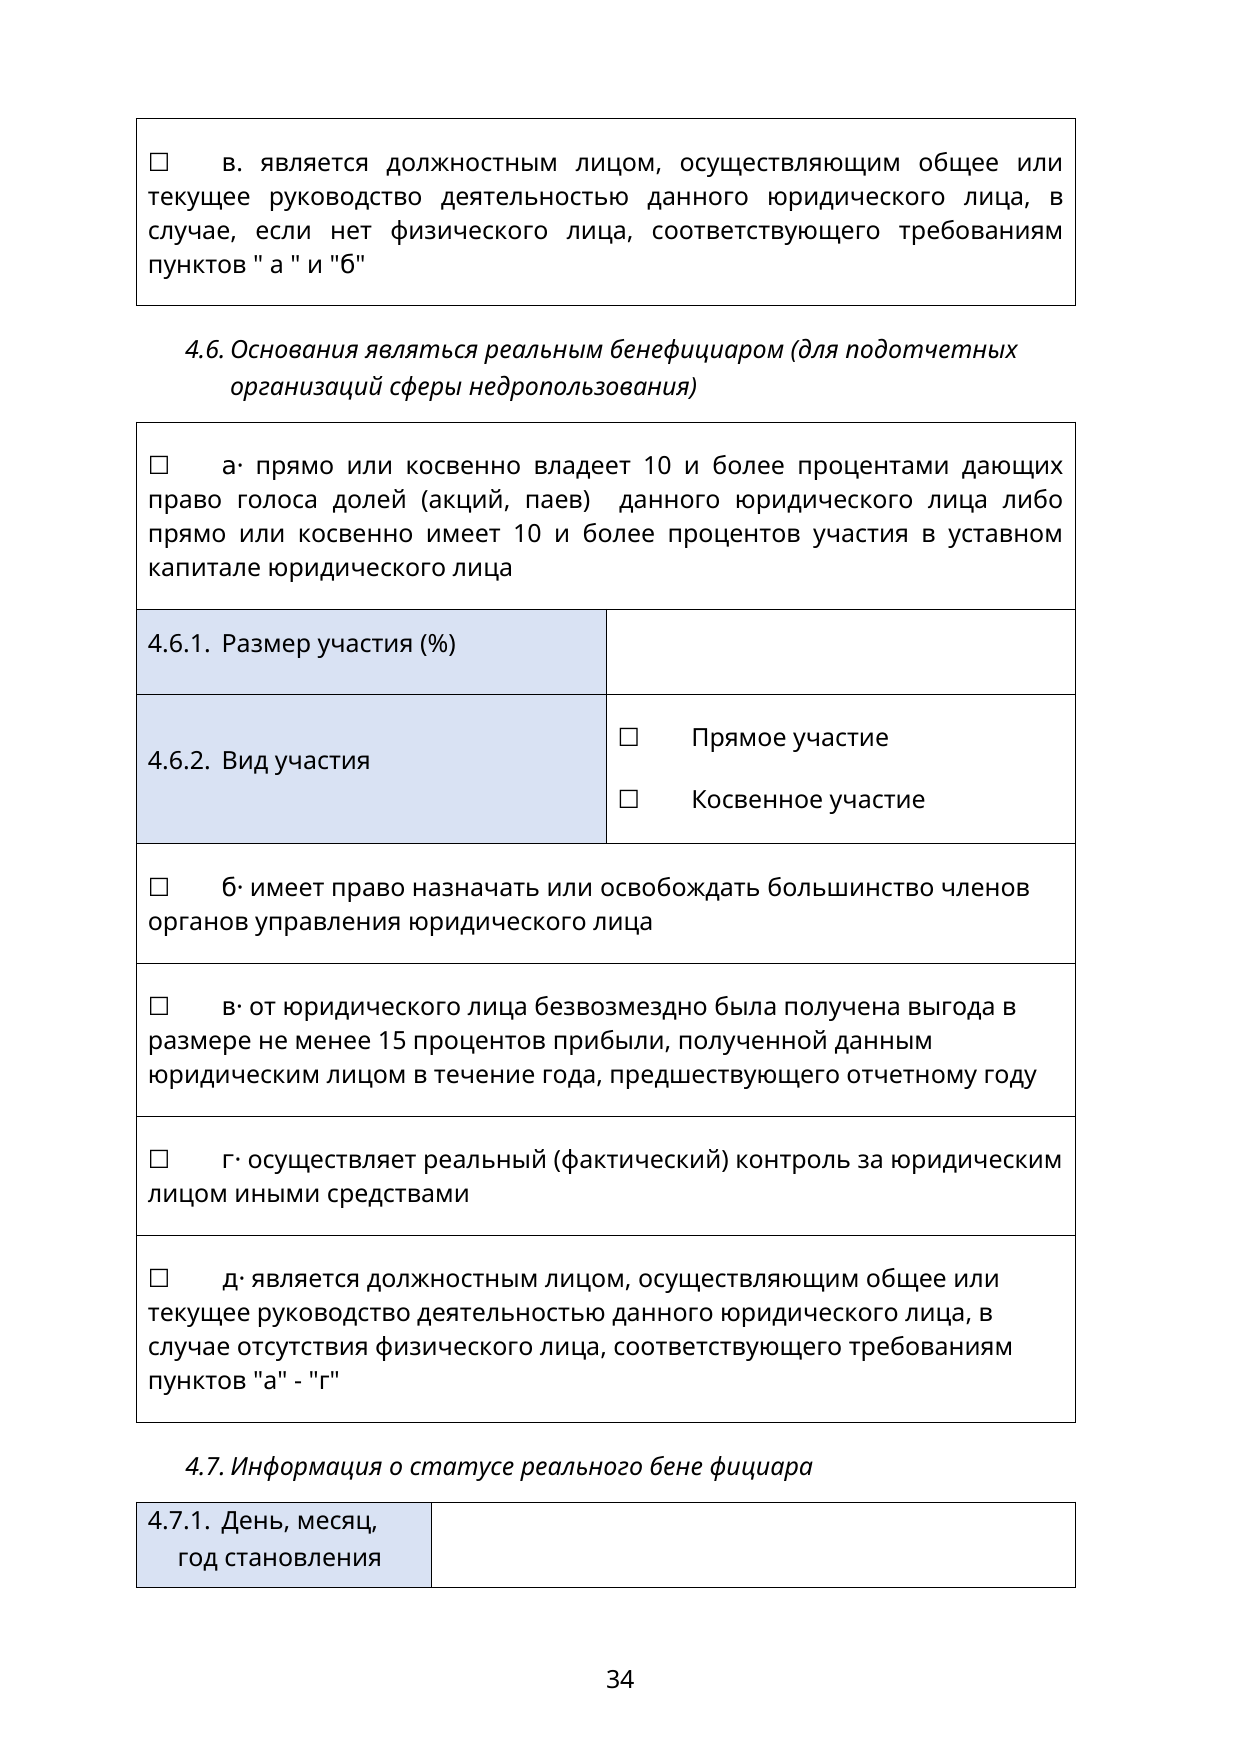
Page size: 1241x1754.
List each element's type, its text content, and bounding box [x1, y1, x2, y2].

table_header а․ прямо или косвенно владеет 10 и более процентами дающих право голоса долей (акций, паев) данного юридического лица либо прямо или косвенно имеет 10 и более процентов участия в уставном капитале юридического лица [137, 423, 1075, 609]
table_cell г․ осуществляет реальный (фактический) контроль за юридическим лицом иными средствами [137, 1117, 1075, 1235]
table_cell Размер участия (%) [137, 610, 606, 694]
list Основания являться реальным бенефициаром (для подотчетных организаций сферы недропользования) [185, 331, 1092, 402]
table_header [432, 1503, 1075, 1587]
table_cell в. является должностным лицом, осуществляющим общее или текущее руководство деятельностью данного юридического лица, в случае, если нет физического лица, соответствующего требованиям пунктов " а " и "б" [137, 119, 1075, 305]
table_cell в․ от юридического лица безвозмездно была получена выгода в размере не менее 15 процентов прибыли, полученной данным юридическим лицом в течение года, предшествующего отчетному году [137, 964, 1075, 1116]
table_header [137, 1503, 431, 1587]
table_cell Прямое участие Косвенное участие [607, 695, 1075, 843]
table_cell Вид участия [137, 695, 606, 843]
list Информация о статусе реального бене фициара [185, 1448, 1092, 1482]
table_cell б․ имеет право назначать или освобождать большинство членов органов управления юридического лица [137, 844, 1075, 962]
table_cell д․ является должностным лицом, осуществляющим общее или текущее руководство деятельностью данного юридического лица, в случае отсутствия физического лица, соответствующего требованиям пунктов "а" - "г" [137, 1236, 1075, 1422]
table_cell [607, 610, 1075, 694]
